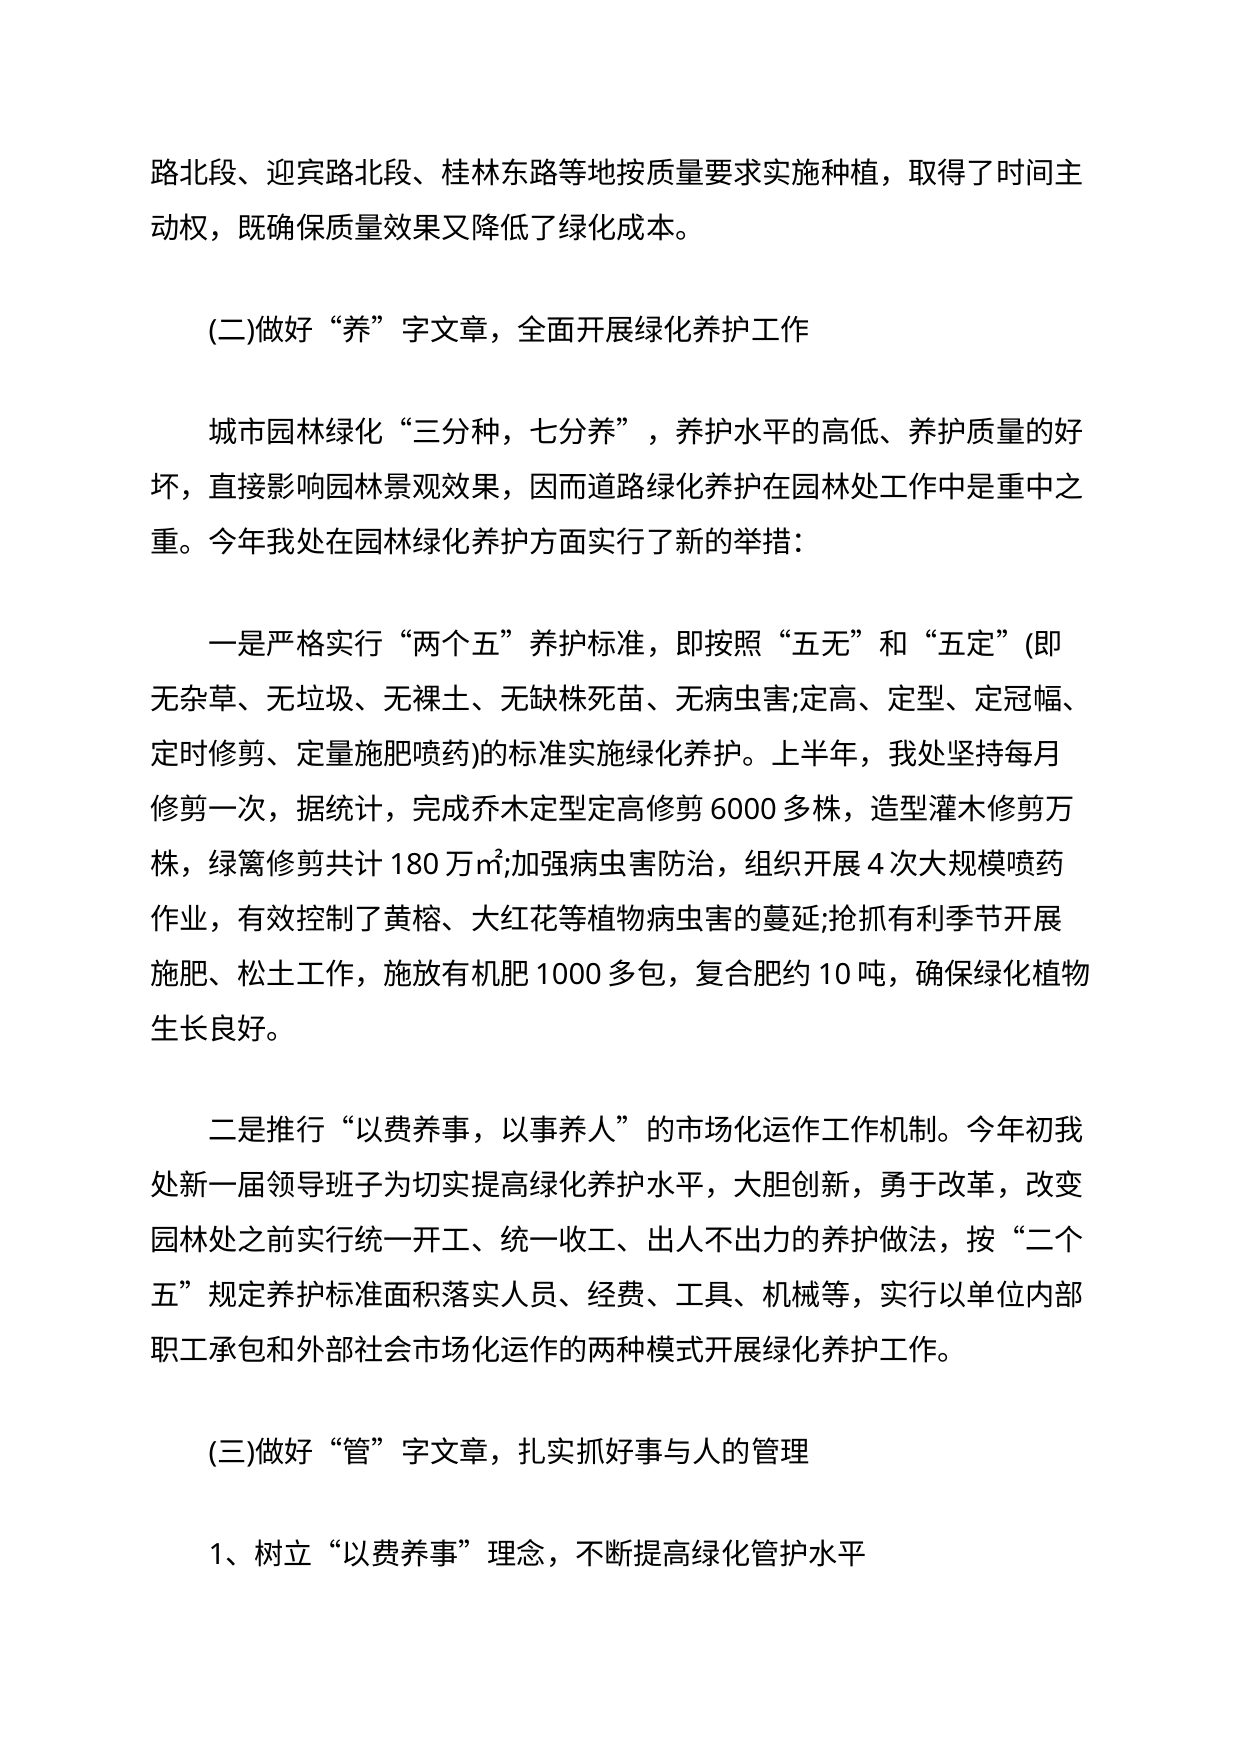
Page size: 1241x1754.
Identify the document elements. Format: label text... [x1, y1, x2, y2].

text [150, 150, 1090, 247]
text 城市园林绿化“三分种，七分养”，养护水平的高低、养护质量的好坏，直接影响园林景观效果，因而道路绿化养护在园林处工作中是重中之重。今年我处在园林绿化养护方面实行了新的举措： [150, 409, 1090, 561]
text 二是推行“以费养事，以事养人”的市场化运作工作机制。今年初我处新一届领导班子为切实提高绿化养护水平，大胆创新，勇于改革，改变园林处之前实行统一开工、统一收工、出人不出力的养护做法，按“二个五”规定养护标准面积落实人员、经费、工具、机械等，实行以单位内部职工承包和外部社会市场化运作的两种模式开展绿化养护工作。 [150, 1107, 1090, 1369]
text 1、树立“以费养事”理念，不断提高绿化管护水平 [150, 1530, 1090, 1573]
text (二)做好“养”字文章，全面开展绿化养护工作 [150, 307, 1090, 349]
text (三)做好“管”字文章，扎实抓好事与人的管理 [150, 1428, 1090, 1471]
text 一是严格实行“两个五”养护标准，即按照“五无”和“五定”(即无杂草、无垃圾、无裸土、无缺株死苗、无病虫害;定高、定型、定冠幅、定时修剪、定量施肥喷药)的标准实施绿化养护。上半年，我处坚持每月修剪一次，据统计，完成乔木定型定高修剪6000多株，造型灌木修剪万株，绿篱修剪共计180万㎡;加强病虫害防治，组织开展4次大规模喷药作业，有效控制了黄榕、大红花等植物病虫害的蔓延;抢抓有利季节开展施肥、松土工作，施放有机肥1000多包，复合肥约10吨，确保绿化植物生长良好。 [150, 620, 1090, 1047]
